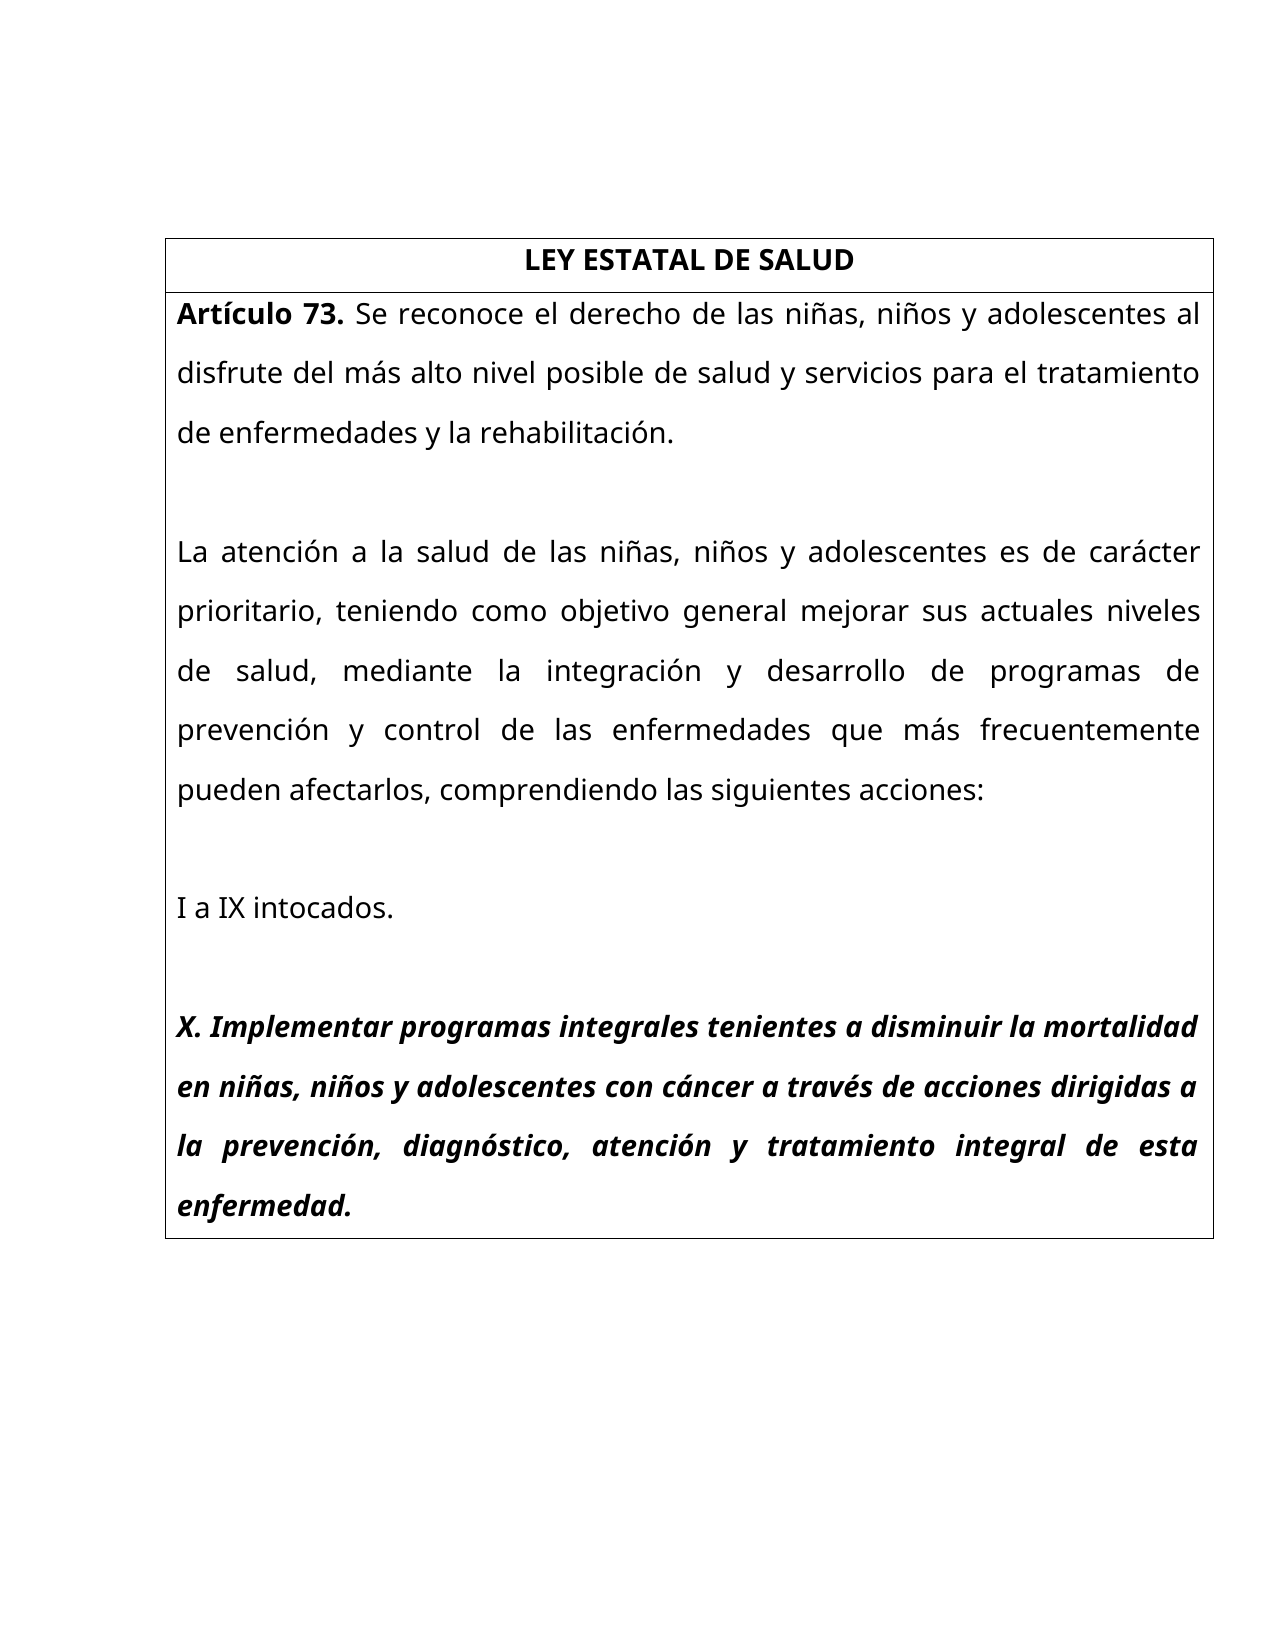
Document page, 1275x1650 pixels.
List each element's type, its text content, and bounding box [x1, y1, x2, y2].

table_cell Artículo 73. Se reconoce el derecho de las niñas, niños y adolescentes al disfrute del más alto nivel posible de salud y servicios para el tratamiento de enfermedades y la rehabilitación. La atención a la salud de las niñas, niños y adolescentes es de carácter prioritario, teniendo como objetivo general mejorar sus actuales niveles de salud, mediante la integración y desarrollo de programas de prevención y control de las enfermedades que más frecuentemente pueden afectarlos, comprendiendo las siguientes acciones: I a IX intocados. X. Implementar programas integrales tenientes a disminuir la mortalidad en niñas, niños y adolescentes con cáncer a través de acciones dirigidas a la prevención, diagnóstico, atención y tratamiento integral de esta enfermedad. [166, 293, 1213, 1238]
table_header LEY ESTATAL DE SALUD [166, 239, 1213, 292]
